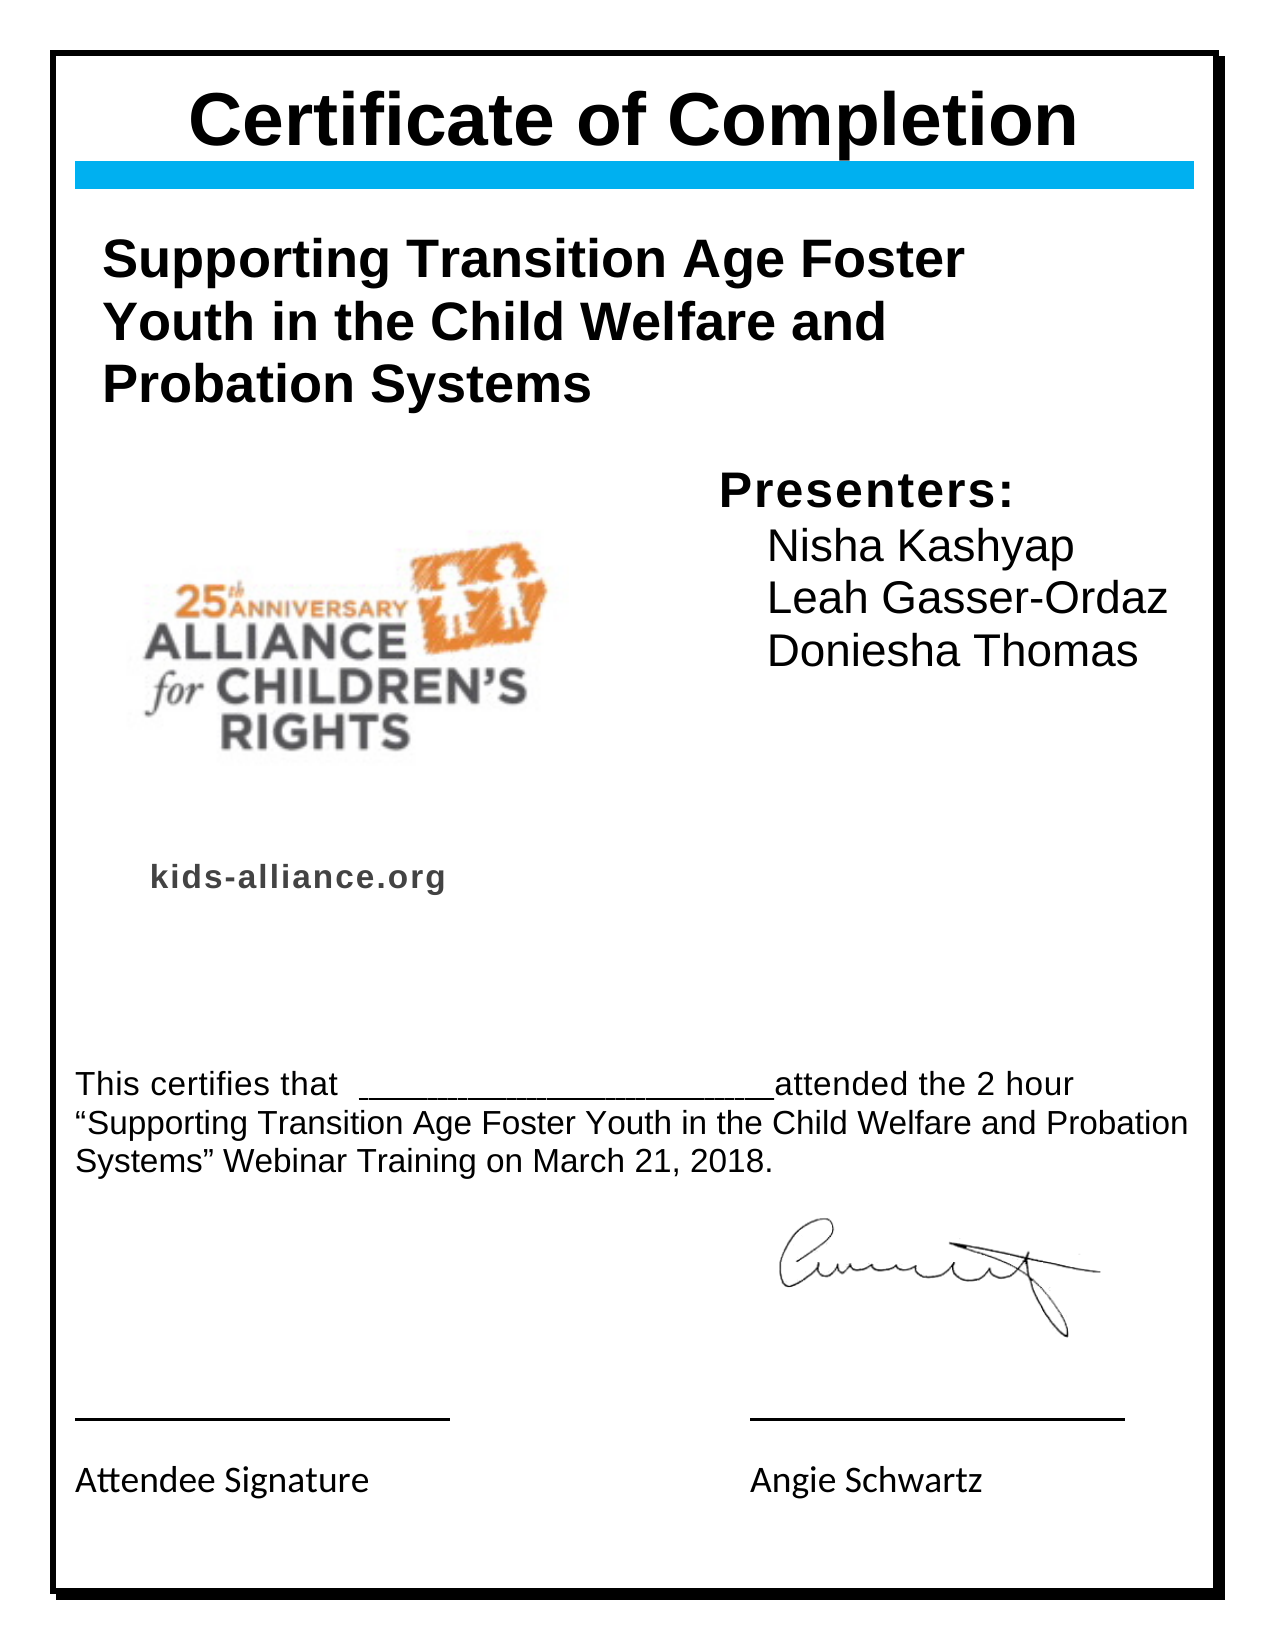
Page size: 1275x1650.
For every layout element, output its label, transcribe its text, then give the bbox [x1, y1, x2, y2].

picture [110, 513, 570, 783]
text This certifies that attended the 2 hour “Supporting Transition Age Foster Youth in the Child Welfare and Probation Systems” Webinar Training on March 21, 2018. [75, 1064, 1194, 1180]
text Attendee Signature Angie Schwartz [75, 1456, 1194, 1502]
picture [770, 1179, 1101, 1342]
